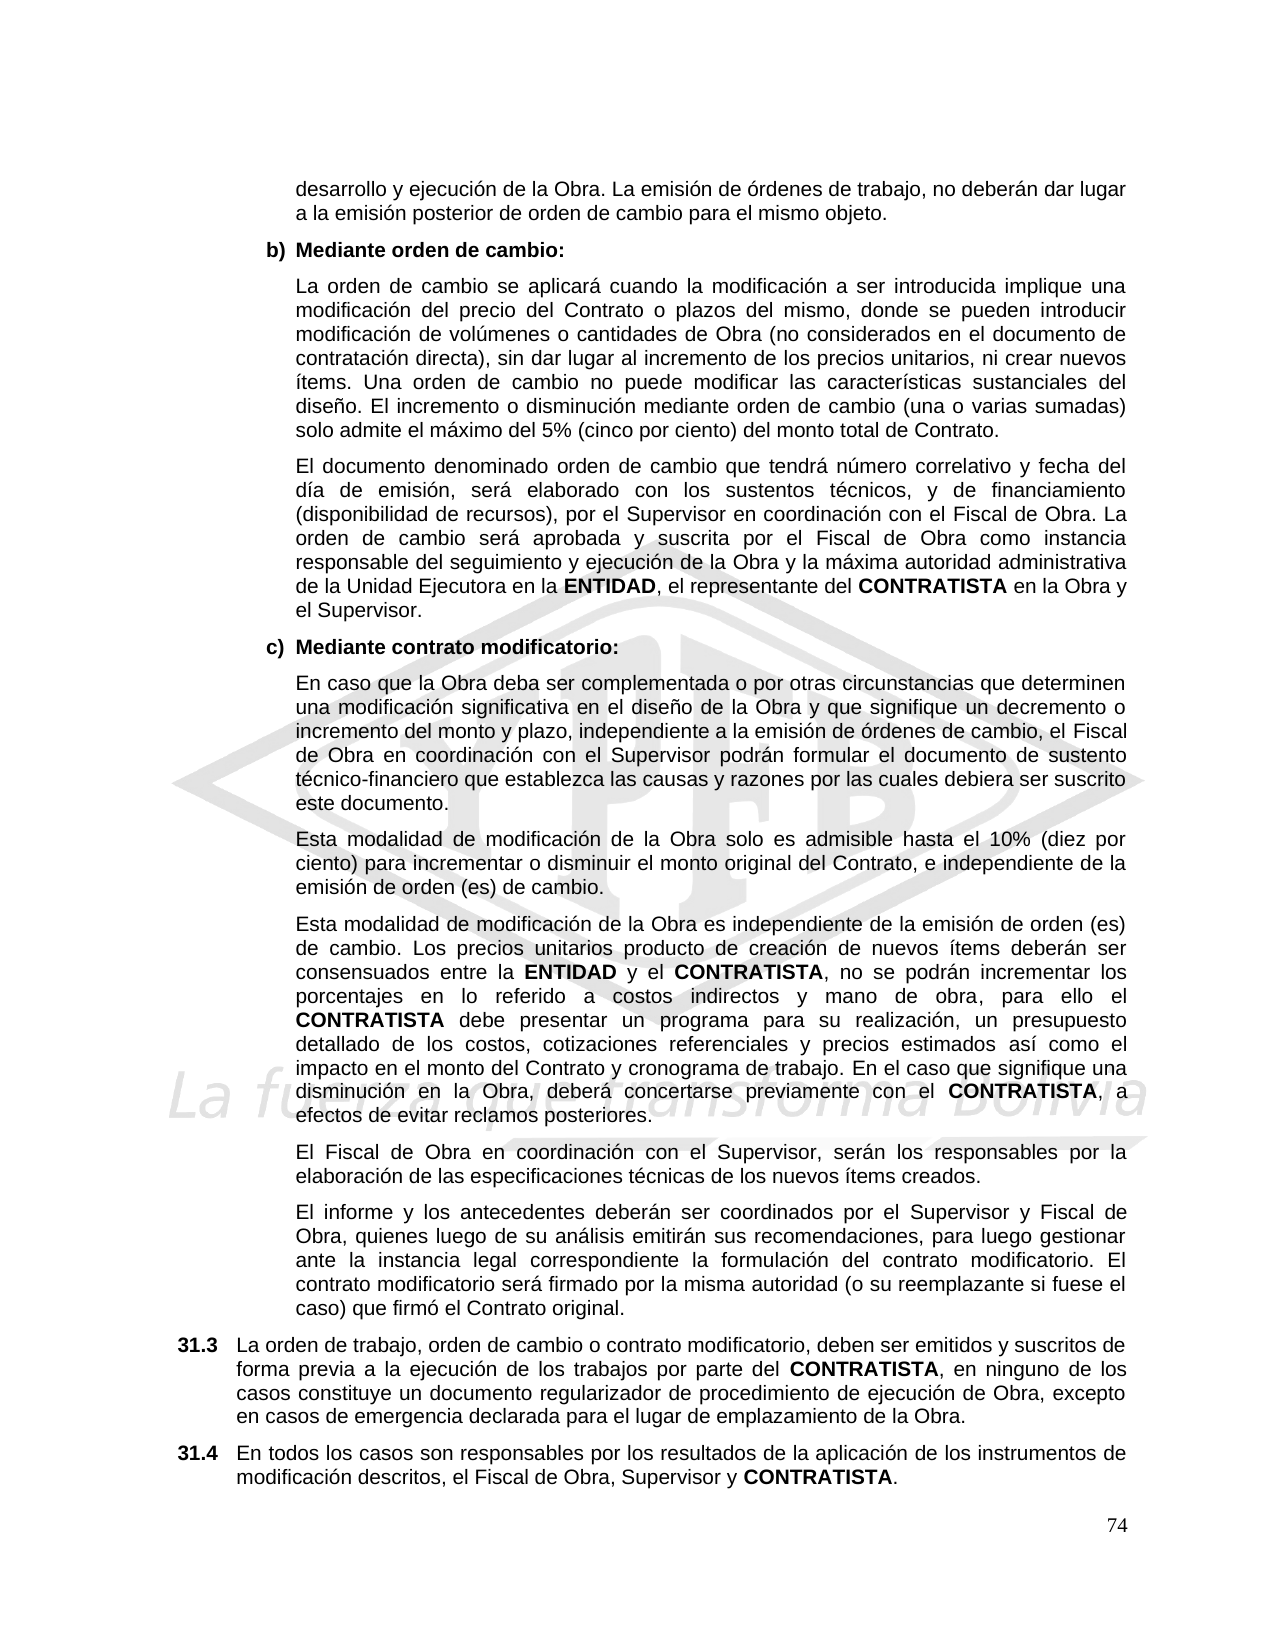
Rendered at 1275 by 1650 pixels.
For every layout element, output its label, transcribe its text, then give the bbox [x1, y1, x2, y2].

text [295, 177, 1127, 225]
text Esta modalidad de modificación de la Obra es independiente de la emisión de orden (es) de cambio. Los precios unitarios producto de creación de nuevos ítems deberán ser consensuados entre la ENTIDAD y el CONTRATISTA, no se podrán incrementar los porcentajes en lo referido a costos indirectos y mano de obra, para ello el CONTRATISTA debe presentar un programa para su realización, un presupuesto detallado de los costos, cotizaciones referenciales y precios estimados así como el impacto en el monto del Contrato y cronograma de trabajo. En el caso que signifique una disminución en la Obra, deberá concertarse previamente con el CONTRATISTA, a efectos de evitar reclamos posteriores. [295, 912, 1127, 1127]
text 31.4 En todos los casos son responsables por los resultados de la aplicación de los instrumentos de modificación descritos, el Fiscal de Obra, Supervisor y CONTRATISTA. [177, 1441, 1127, 1489]
text La orden de cambio se aplicará cuando la modificación a ser introducida implique una modificación del precio del Contrato o plazos del mismo, donde se pueden introducir modificación de volúmenes o cantidades de Obra (no considerados en el documento de contratación directa), sin dar lugar al incremento de los precios unitarios, ni crear nuevos ítems. Una orden de cambio no puede modificar las características sustanciales del diseño. El incremento o disminución mediante orden de cambio (una o varias sumadas) solo admite el máximo del 5% (cinco por ciento) del monto total de Contrato. [295, 274, 1127, 442]
text b) Mediante orden de cambio: [266, 238, 1127, 262]
text Esta modalidad de modificación de la Obra solo es admisible hasta el 10% (diez por ciento) para incrementar o disminuir el monto original del Contrato, e independiente de la emisión de orden (es) de cambio. [295, 827, 1127, 899]
text El documento denominado orden de cambio que tendrá número correlativo y fecha del día de emisión, será elaborado con los sustentos técnicos, y de financiamiento (disponibilidad de recursos), por el Supervisor en coordinación con el Fiscal de Obra. La orden de cambio será aprobada y suscrita por el Fiscal de Obra como instancia responsable del seguimiento y ejecución de la Obra y la máxima autoridad administrativa de la Unidad Ejecutora en la ENTIDAD, el representante del CONTRATISTA en la Obra y el Supervisor. [295, 454, 1127, 622]
text El Fiscal de Obra en coordinación con el Supervisor, serán los responsables por la elaboración de las especificaciones técnicas de los nuevos ítems creados. [295, 1140, 1127, 1188]
text En caso que la Obra deba ser complementada o por otras circunstancias que determinen una modificación significativa en el diseño de la Obra y que signifique un decremento o incremento del monto y plazo, independiente a la emisión de órdenes de cambio, el Fiscal de Obra en coordinación con el Supervisor podrán formular el documento de sustento técnico-financiero que establezca las causas y razones por las cuales debiera ser suscrito este documento. [295, 671, 1127, 815]
text 31.3 La orden de trabajo, orden de cambio o contrato modificatorio, deben ser emitidos y suscritos de forma previa a la ejecución de los trabajos por parte del CONTRATISTA, en ninguno de los casos constituye un documento regularizador de procedimiento de ejecución de Obra, excepto en casos de emergencia declarada para el lugar de emplazamiento de la Obra. [177, 1332, 1127, 1428]
text c) Mediante contrato modificatorio: [266, 634, 1127, 658]
text El informe y los antecedentes deberán ser coordinados por el Supervisor y Fiscal de Obra, quienes luego de su análisis emitirán sus recomendaciones, para luego gestionar ante la instancia legal correspondiente la formulación del contrato modificatorio. El contrato modificatorio será firmado por la misma autoridad (o su reemplazante si fuese el caso) que firmó el Contrato original. [295, 1200, 1127, 1320]
